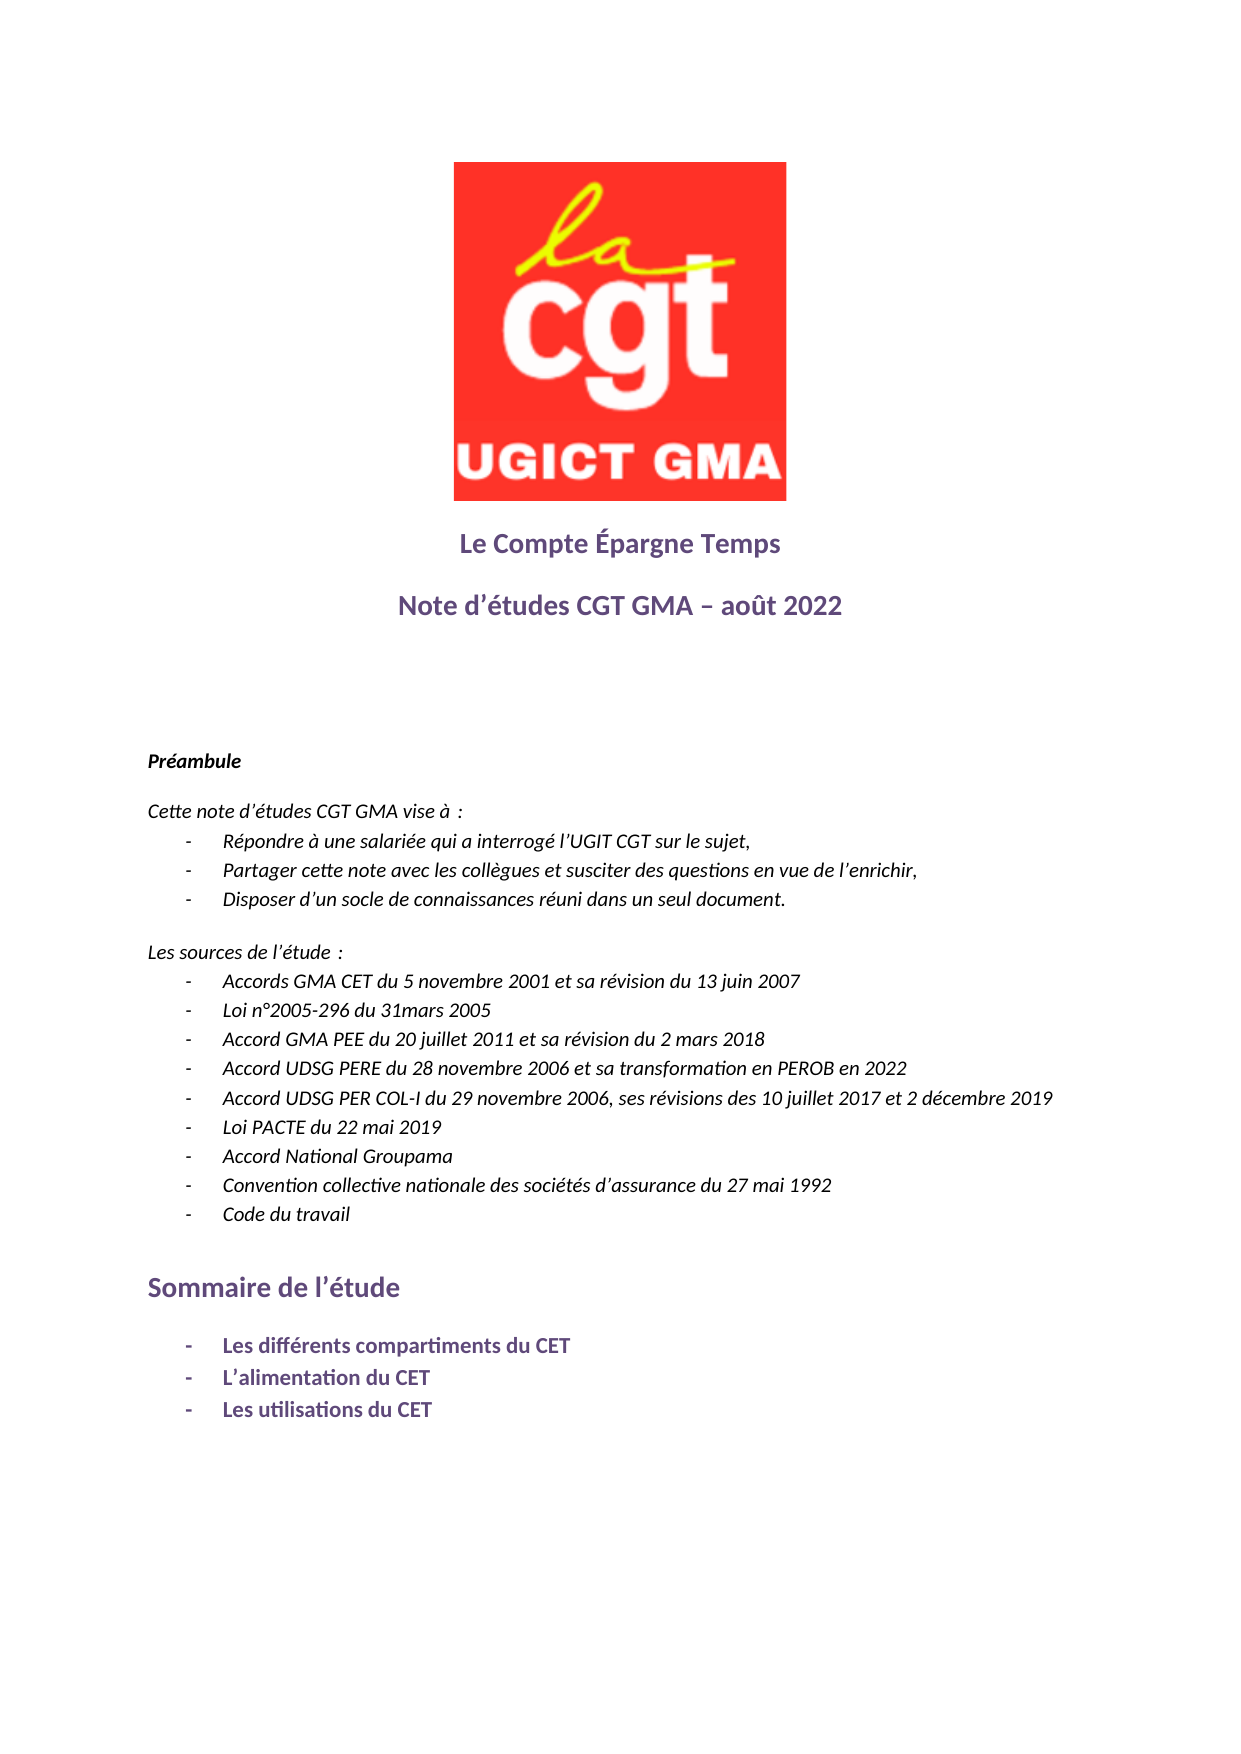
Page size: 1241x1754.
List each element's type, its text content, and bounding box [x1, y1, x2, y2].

list Accord UDSG PERE du 28 novembre 2006 et sa transformation en PEROB en 2022 [185, 1056, 1093, 1081]
list Loi PACTE du 22 mai 2019 [185, 1114, 1093, 1139]
text Cette note d’études CGT GMA vise à : [148, 799, 1093, 824]
picture [453, 162, 787, 501]
list Partager cette note avec les collègues et susciter des questions en vue de l’enrichir, [185, 857, 1093, 882]
list Les utilisations du CET [185, 1395, 1093, 1423]
list Accord UDSG PER COL-I du 29 novembre 2006, ses révisions des 10 juillet 2017 et 2 décembre 2019 [185, 1085, 1093, 1110]
list Les différents compartiments du CET [185, 1331, 1093, 1359]
list Code du travail [185, 1201, 1093, 1227]
list Accord GMA PEE du 20 juillet 2011 et sa révision du 2 mars 2018 [185, 1026, 1093, 1052]
list Convention collective nationale des sociétés d’assurance du 27 mai 1992 [185, 1172, 1093, 1198]
list Répondre à une salariée qui a interrogé l’UGIT CGT sur le sujet, [185, 828, 1093, 853]
list Accords GMA CET du 5 novembre 2001 et sa révision du 13 juin 2007 [185, 968, 1093, 993]
text Les sources de l’étude : [148, 939, 1093, 964]
text Préambule [148, 749, 1093, 774]
list Loi n°2005-296 du 31mars 2005 [185, 997, 1093, 1023]
list L’alimentation du CET [185, 1363, 1093, 1391]
text Sommaire de l’étude [148, 1269, 1093, 1305]
text Note d’études CGT GMA – août 2022 [148, 587, 1093, 622]
text Le Compte Épargne Temps [148, 525, 1093, 561]
list Accord National Groupama [185, 1143, 1093, 1168]
list Disposer d’un socle de connaissances réuni dans un seul document. [185, 886, 1093, 912]
